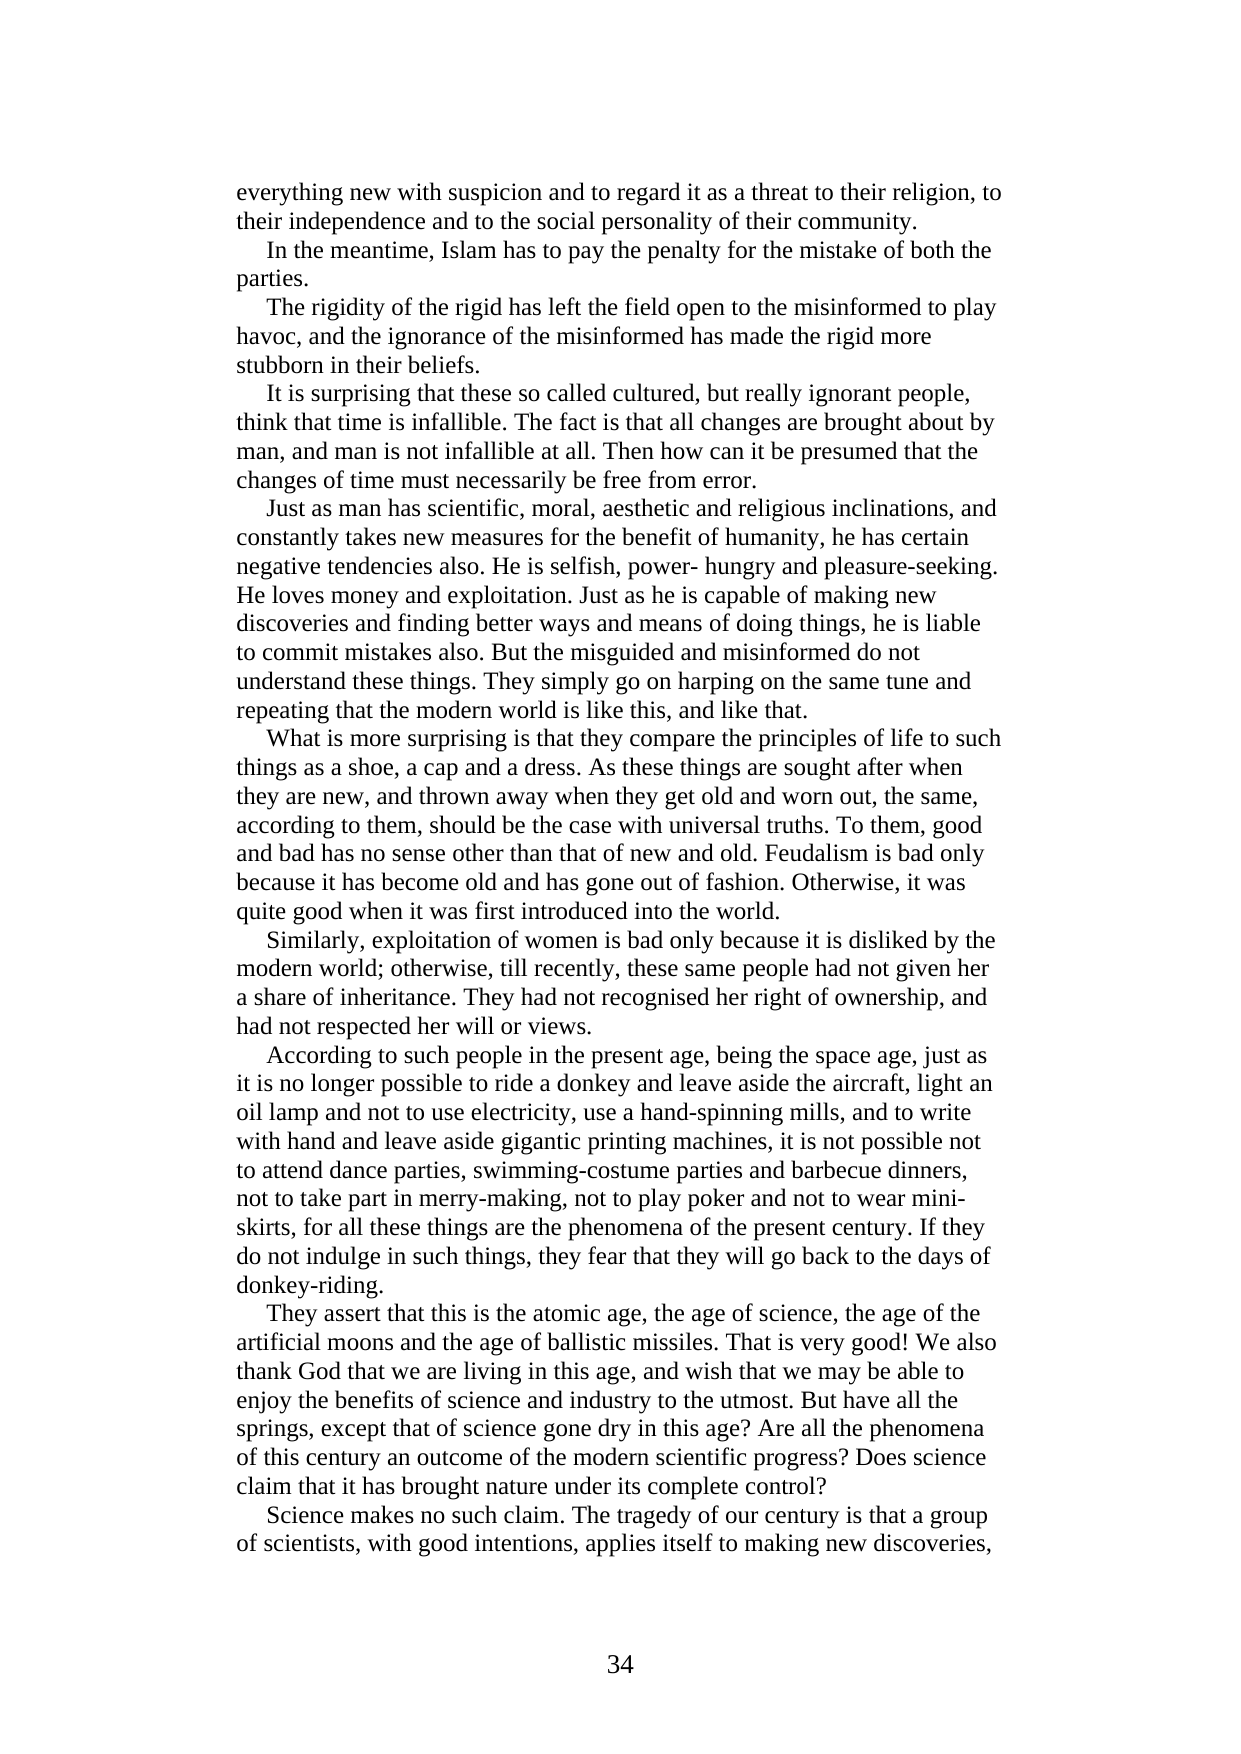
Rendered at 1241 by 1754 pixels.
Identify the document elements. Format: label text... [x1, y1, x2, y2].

text The rigidity of the rigid has left the field open to the misinformed to play havoc, and the ignorance of the misinformed has made the rigid more stubborn in their beliefs. [236, 292, 1004, 378]
text Similarly, exploitation of women is bad only because it is disliked by the modern world; otherwise, till recently, these same people had not given her a share of inheritance. They had not recognised her right of ownership, and had not respected her will or views. [236, 925, 1004, 1040]
text According to such people in the present age, being the space age, just as it is no longer possible to ride a donkey and leave aside the aircraft, light an oil lamp and not to use electricity, use a hand-spinning mills, and to write with hand and leave aside gigantic printing machines, it is not possible not to attend dance parties, swimming-costume parties and barbecue dinners, not to take part in merry-making, not to play poker and not to wear mini-skirts, for all these things are the phenomena of the present century. If they do not indulge in such things, they fear that they will go back to the days of donkey-riding. [236, 1040, 1004, 1298]
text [236, 177, 1004, 235]
text In the meantime, Islam has to pay the penalty for the mistake of both the parties. [236, 235, 1004, 292]
text What is more surprising is that they compare the principles of life to such things as a shoe, a cap and a dress. As these things are sought after when they are new, and thrown away when they get old and worn out, the same, according to them, should be the case with universal truths. To them, good and bad has no sense other than that of new and old. Feudalism is bad only because it has become old and has gone out of fashion. Otherwise, it was quite good when it was first introduced into the world. [236, 723, 1004, 925]
text They assert that this is the atomic age, the age of science, the age of the artificial moons and the age of ballistic missiles. That is very good! We also thank God that we are living in this age, and wish that we may be able to enjoy the benefits of science and industry to the utmost. But have all the springs, except that of science gone dry in this age? Are all the phenomena of this century an outcome of the modern scientific progress? Does science claim that it has brought nature under its complete control? [236, 1298, 1004, 1500]
text It is surprising that these so called cultured, but really ignorant people, think that time is infallible. The fact is that all changes are brought about by man, and man is not infallible at all. Then how can it be presumed that the changes of time must necessarily be free from error. [236, 378, 1004, 493]
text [236, 1500, 1004, 1557]
text Just as man has scientific, moral, aesthetic and religious inclinations, and constantly takes new measures for the benefit of humanity, he has certain negative tendencies also. He is selfish, power- hungry and pleasure-seeking. He loves money and exploitation. Just as he is capable of making new discoveries and finding better ways and means of doing things, he is liable to commit mistakes also. But the misguided and misinformed do not understand these things. They simply go on harping on the same tune and repeating that the modern world is like this, and like that. [236, 493, 1004, 723]
